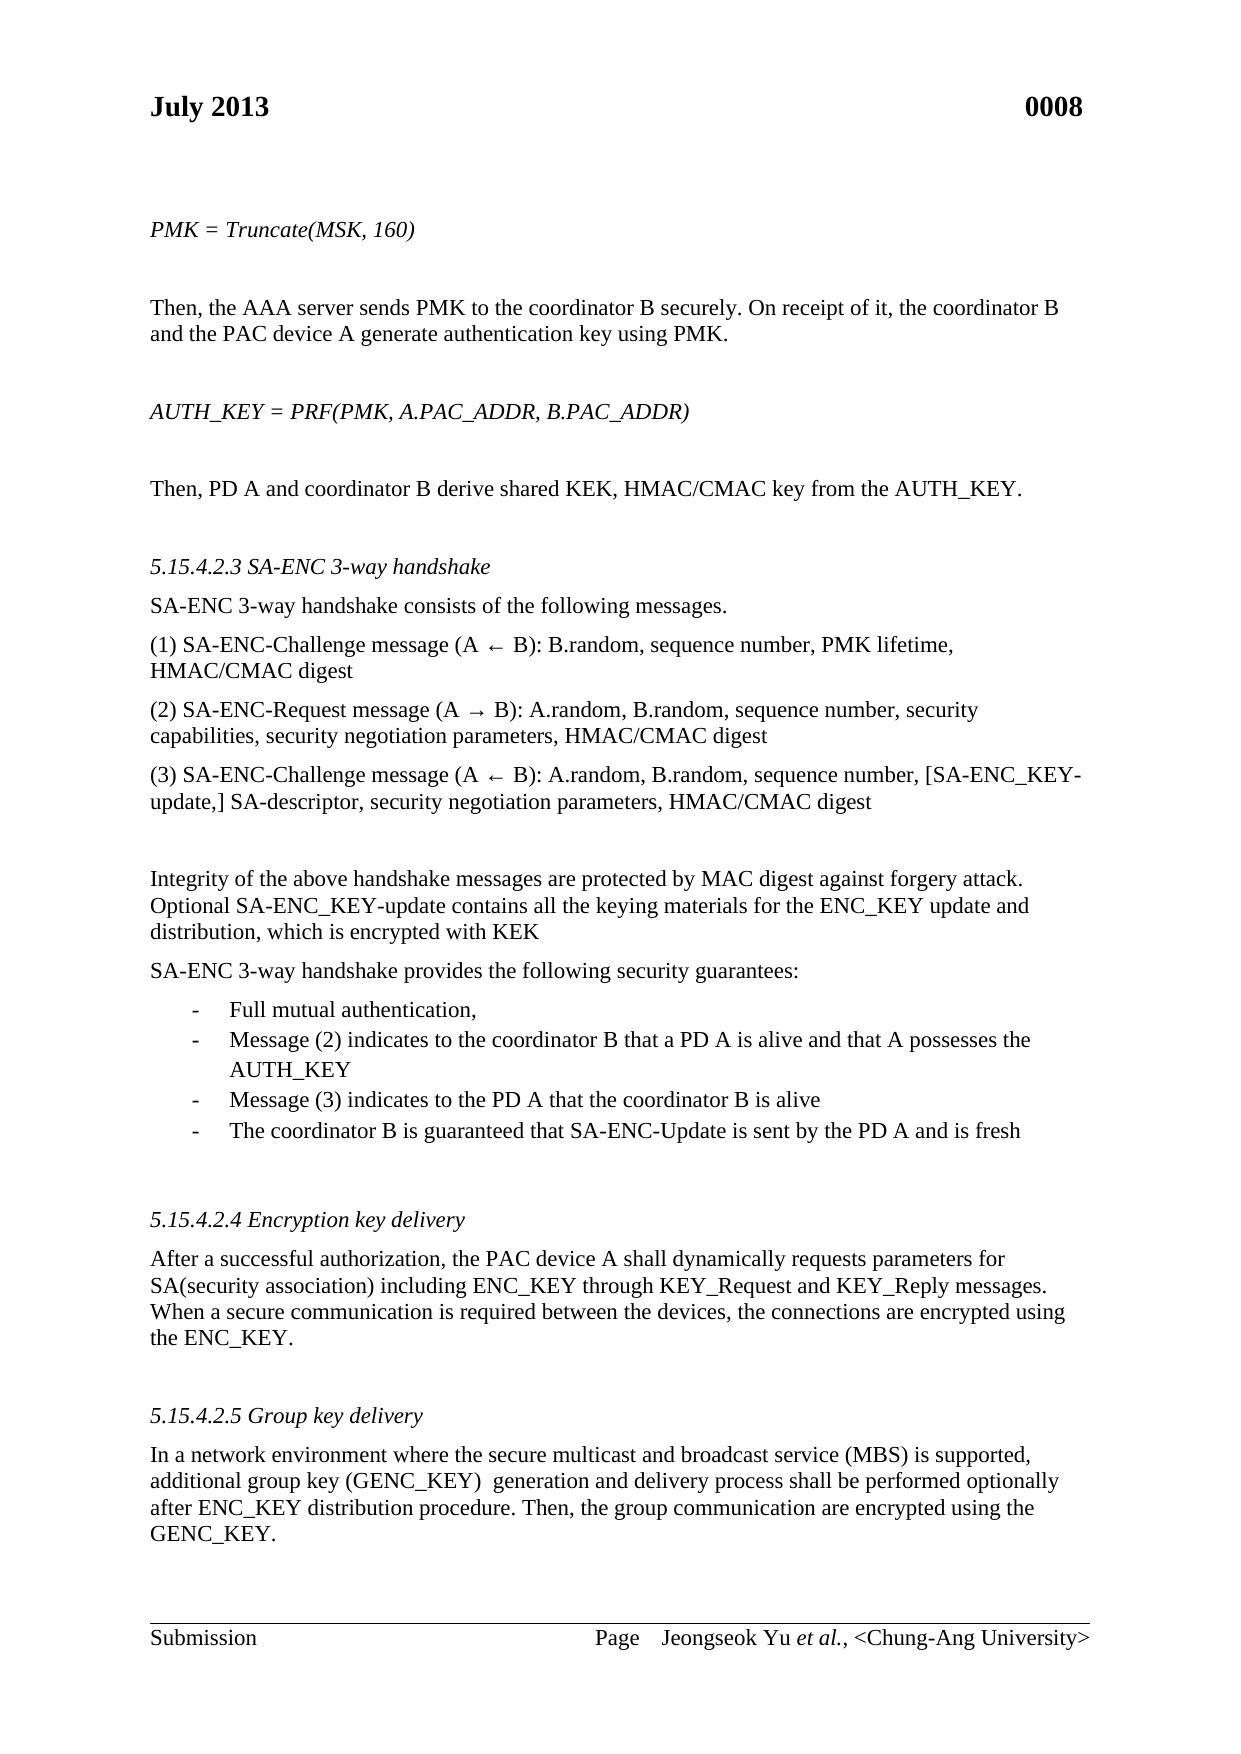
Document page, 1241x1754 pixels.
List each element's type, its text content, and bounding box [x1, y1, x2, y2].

text PMK = Truncate(MSK, 160) [150, 216, 1090, 242]
text After a successful authorization, the PAC device A shall dynamically requests parameters for SA(security association) including ENC_KEY through KEY_Request and KEY_Reply messages. When a secure communication is required between the devices, the connections are encrypted using the ENC_KEY. [150, 1245, 1090, 1351]
text Then, PD A and coordinator B derive shared KEK, HMAC/CMAC key from the AUTH_KEY. [150, 476, 1090, 502]
text SA-ENC 3-way handshake consists of the following messages. [150, 592, 1090, 618]
list The coordinator B is guaranteed that SA-ENC-Update is sent by the PD A and is fresh [192, 1117, 1090, 1143]
text SA-ENC 3-way handshake provides the following security guarantees: [150, 957, 1090, 983]
text (3) SA-ENC-Challenge message (A ← B): A.random, B.random, sequence number, [SA-ENC_KEY-update,] SA-descriptor, security negotiation parameters, HMAC/CMAC digest [150, 761, 1090, 814]
text 5.15.4.2.5 Group key delivery [150, 1402, 1090, 1428]
text In a network environment where the secure multicast and broadcast service (MBS) is supported, additional group key (GENC_KEY) generation and delivery process shall be performed optionally after ENC_KEY distribution procedure. Then, the group communication are encrypted using the GENC_KEY. [150, 1441, 1090, 1546]
list Full mutual authentication, [192, 996, 1090, 1022]
text (1) SA-ENC-Challenge message (A ← B): B.random, sequence number, PMK lifetime, HMAC/CMAC digest [150, 631, 1090, 684]
list Message (3) indicates to the PD A that the coordinator B is alive [192, 1086, 1090, 1113]
text (2) SA-ENC-Request message (A → B): A.random, B.random, sequence number, security capabilities, security negotiation parameters, HMAC/CMAC digest [150, 696, 1090, 749]
text AUTH_KEY = PRF(PMK, A.PAC_ADDR, B.PAC_ADDR) [150, 398, 1090, 424]
text 5.15.4.2.4 Encryption key delivery [150, 1207, 1090, 1233]
text Then, the AAA server sends PMK to the coordinator B securely. On receipt of it, the coordinator B and the PAC device A generate authentication key using PMK. [150, 294, 1090, 346]
text Integrity of the above handshake messages are protected by MAC digest against forgery attack. Optional SA-ENC_KEY-update contains all the keying materials for the ENC_KEY update and distribution, which is encrypted with KEK [150, 865, 1090, 944]
text 5.15.4.2.3 SA-ENC 3-way handshake [150, 553, 1090, 579]
list Message (2) indicates to the coordinator B that a PD A is alive and that A possesses the AUTH_KEY [192, 1026, 1090, 1083]
